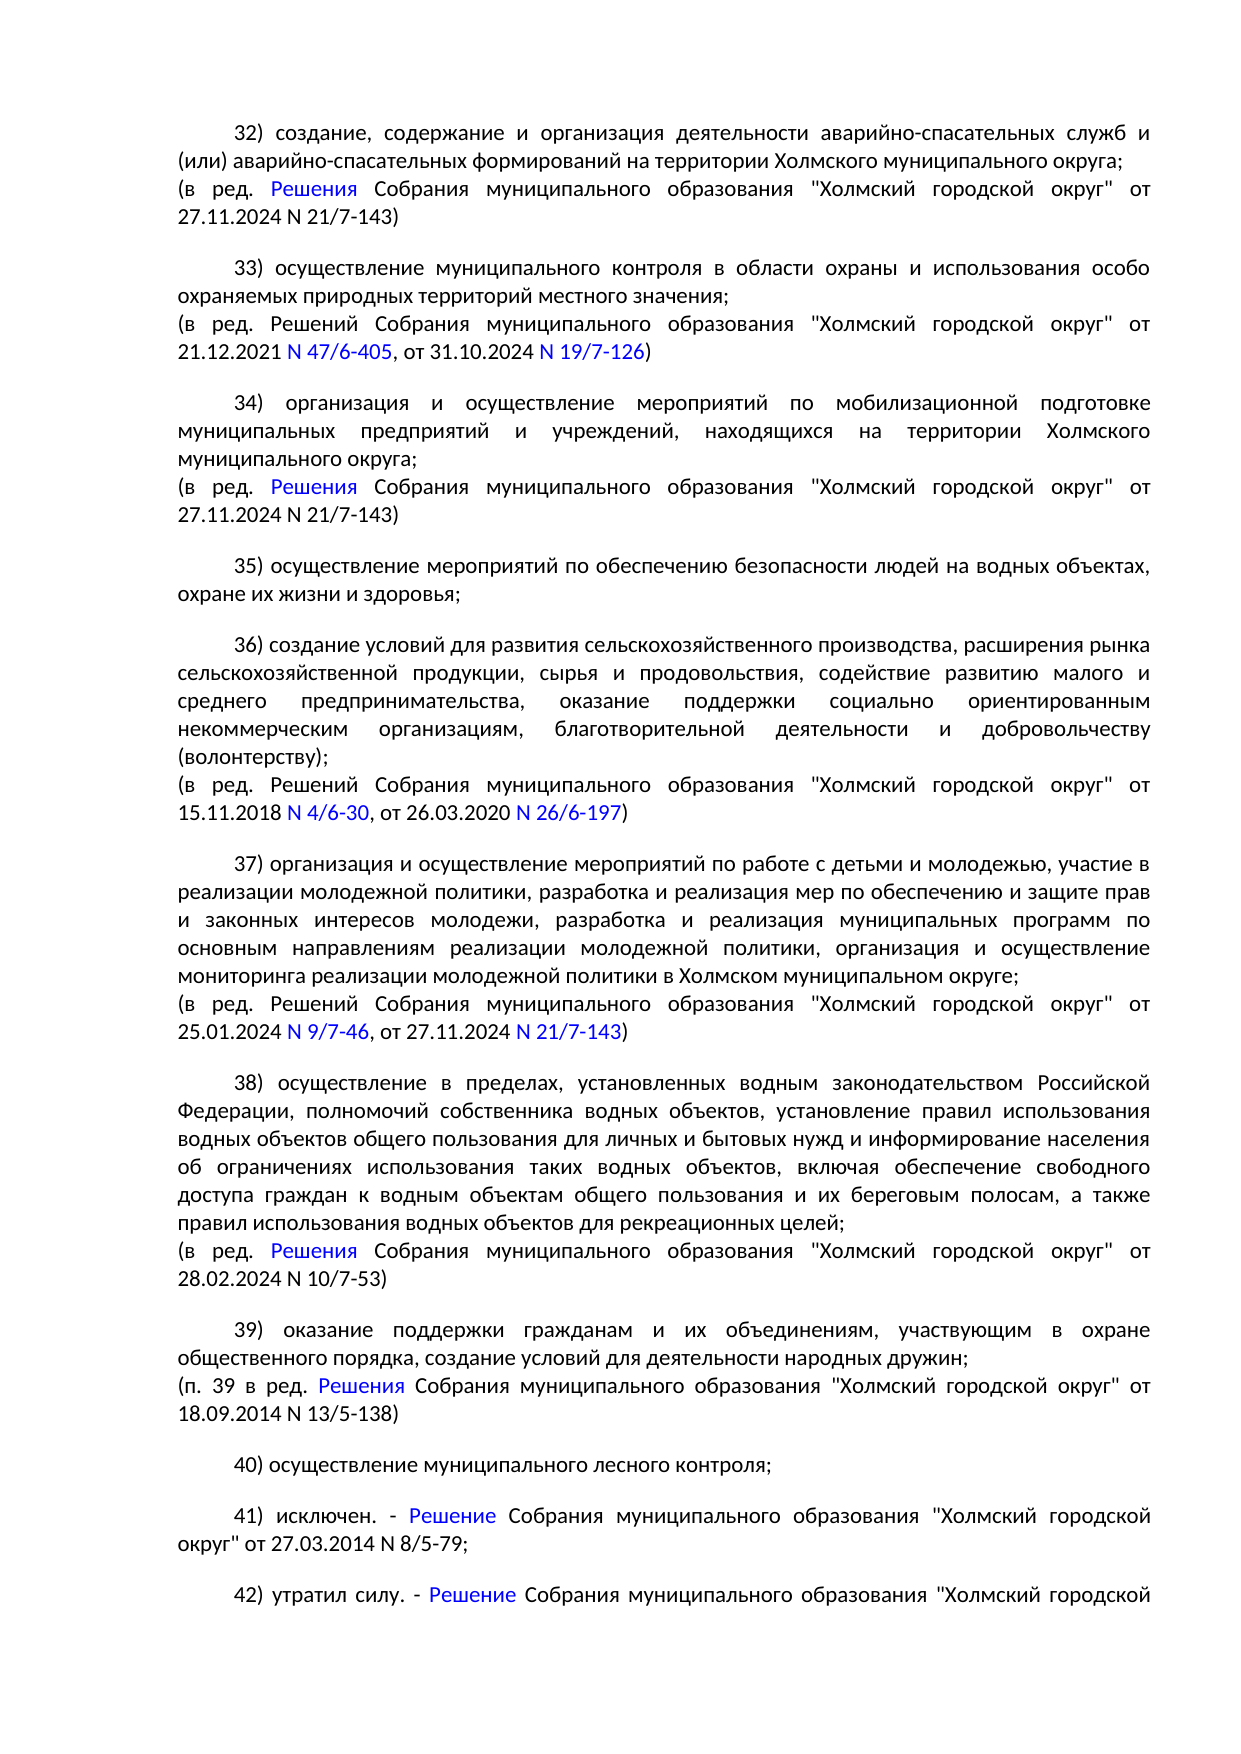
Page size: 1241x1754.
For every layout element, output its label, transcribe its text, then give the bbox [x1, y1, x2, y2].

text 35) осуществление мероприятий по обеспечению безопасности людей на водных объектах, охране их жизни и здоровья; [177, 551, 1152, 607]
text 38) осуществление в пределах, установленных водным законодательством Российской Федерации, полномочий собственника водных объектов, установление правил использования водных объектов общего пользования для личных и бытовых нужд и информирование населения об ограничениях использования таких водных объектов, включая обеспечение свободного доступа граждан к водным объектам общего пользования и их береговым полосам, а также правил использования водных объектов для рекреационных целей; [177, 1068, 1152, 1236]
text (в ред. Решения Собрания муниципального образования "Холмский городской округ" от 27.11.2024 N 21/7-143) [177, 472, 1152, 528]
text 41) исключен. - Решение Собрания муниципального образования "Холмский городской округ" от 27.03.2014 N 8/5-79; [177, 1501, 1152, 1557]
text (п. 39 в ред. Решения Собрания муниципального образования "Холмский городской округ" от 18.09.2014 N 13/5-138) [177, 1371, 1152, 1427]
text (в ред. Решений Собрания муниципального образования "Холмский городской округ" от 25.01.2024 N 9/7-46, от 27.11.2024 N 21/7-143) [177, 989, 1152, 1045]
text (в ред. Решений Собрания муниципального образования "Холмский городской округ" от 21.12.2021 N 47/6-405, от 31.10.2024 N 19/7-126) [177, 309, 1152, 365]
text (в ред. Решения Собрания муниципального образования "Холмский городской округ" от 27.11.2024 N 21/7-143) [177, 174, 1152, 230]
text (в ред. Решений Собрания муниципального образования "Холмский городской округ" от 15.11.2018 N 4/6-30, от 26.03.2020 N 26/6-197) [177, 770, 1152, 826]
text 34) организация и осуществление мероприятий по мобилизационной подготовке муниципальных предприятий и учреждений, находящихся на территории Холмского муниципального округа; [177, 388, 1152, 472]
text (в ред. Решения Собрания муниципального образования "Холмский городской округ" от 28.02.2024 N 10/7-53) [177, 1236, 1152, 1292]
text 39) оказание поддержки гражданам и их объединениям, участвующим в охране общественного порядка, создание условий для деятельности народных дружин; [177, 1315, 1152, 1371]
text 40) осуществление муниципального лесного контроля; [177, 1450, 1152, 1478]
text 37) организация и осуществление мероприятий по работе с детьми и молодежью, участие в реализации молодежной политики, разработка и реализация мер по обеспечению и защите прав и законных интересов молодежи, разработка и реализация муниципальных программ по основным направлениям реализации молодежной политики, организация и осуществление мониторинга реализации молодежной политики в Холмском муниципальном округе; [177, 849, 1152, 989]
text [177, 1580, 1152, 1608]
text 33) осуществление муниципального контроля в области охраны и использования особо охраняемых природных территорий местного значения; [177, 253, 1152, 309]
text 32) создание, содержание и организация деятельности аварийно-спасательных служб и (или) аварийно-спасательных формирований на территории Холмского муниципального округа; [177, 118, 1152, 174]
text 36) создание условий для развития сельскохозяйственного производства, расширения рынка сельскохозяйственной продукции, сырья и продовольствия, содействие развитию малого и среднего предпринимательства, оказание поддержки социально ориентированным некоммерческим организациям, благотворительной деятельности и добровольчеству (волонтерству); [177, 630, 1152, 770]
